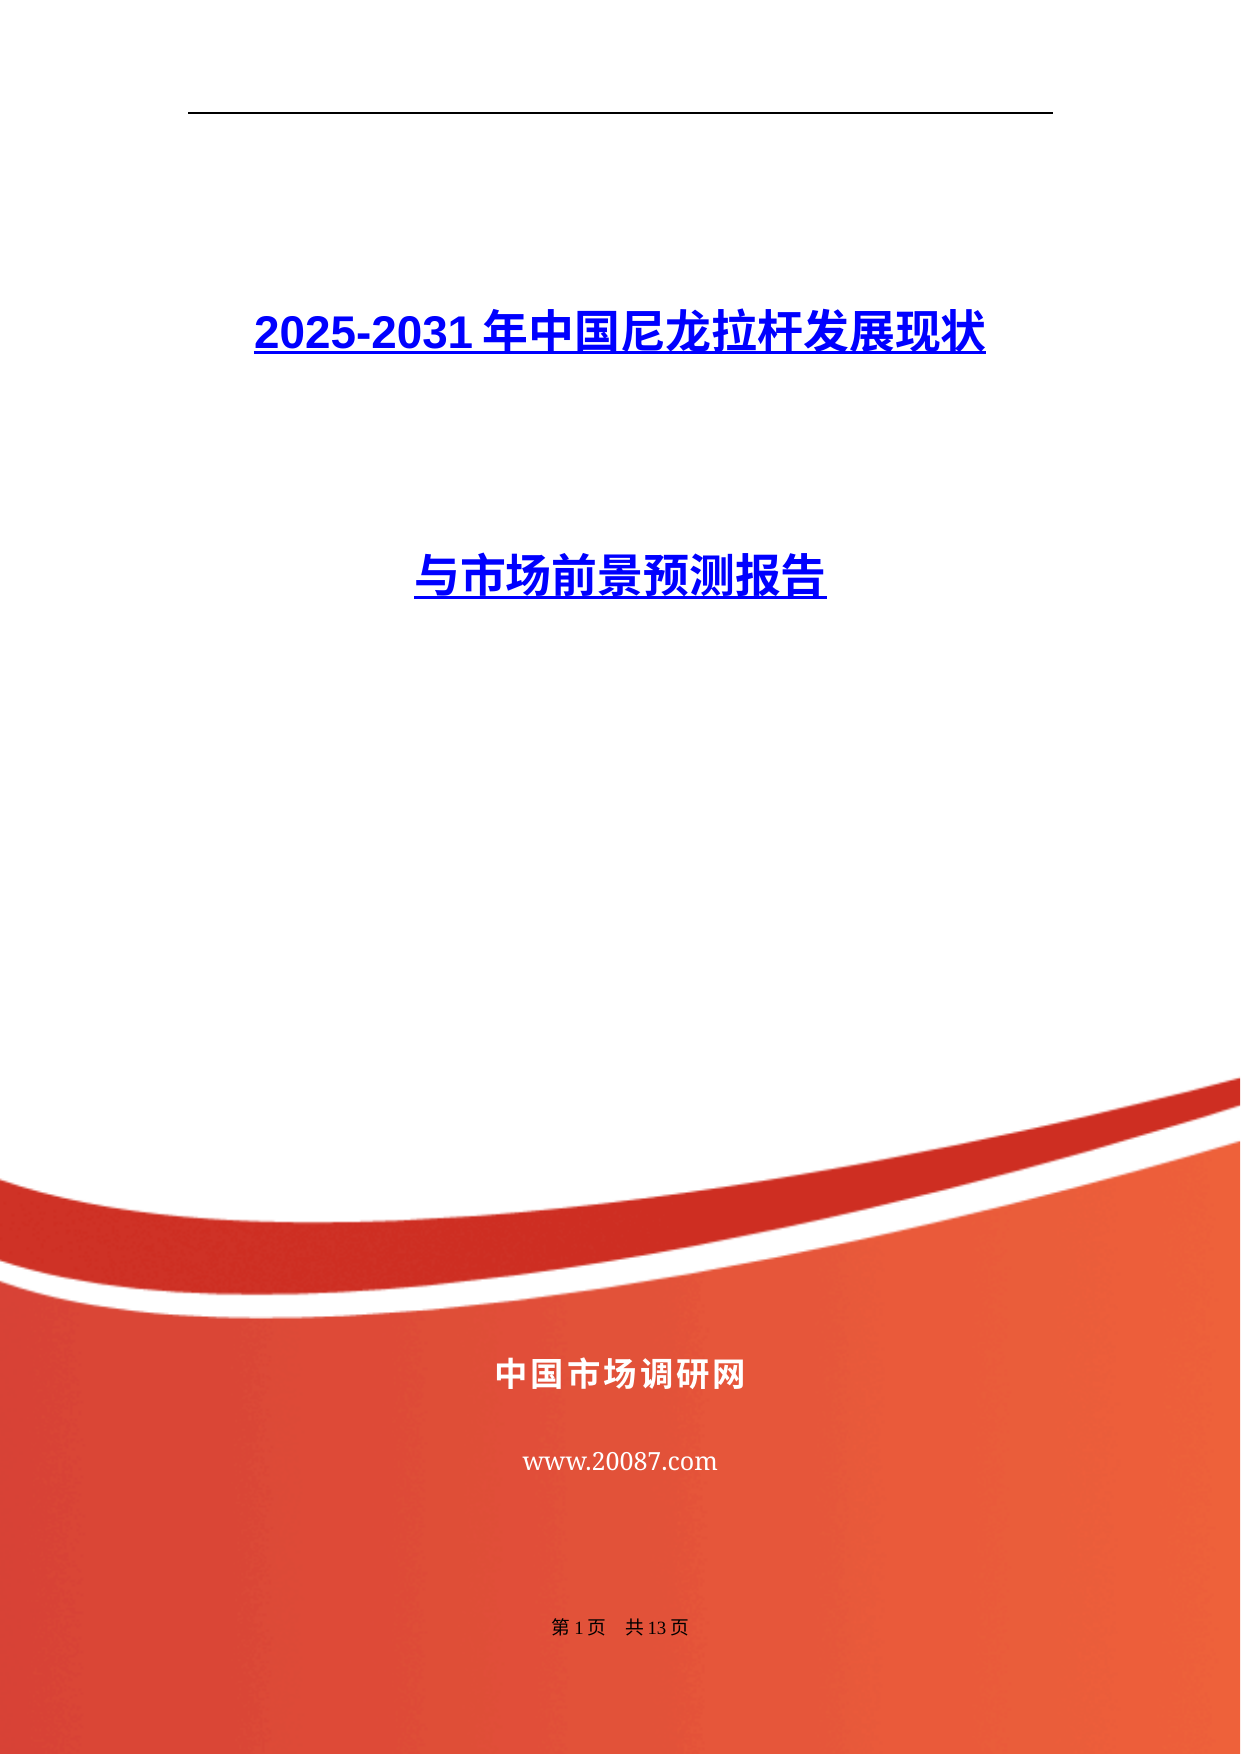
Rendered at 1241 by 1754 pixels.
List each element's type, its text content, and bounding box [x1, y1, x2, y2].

table_header 2025-2031年中国尼龙拉杆发展现状与市场前景预测报告 [188, 207, 1053, 773]
picture [0, 1006, 1241, 1754]
text www.20087.com [187, 1428, 1053, 1493]
subtitle 中国市场调研网 [187, 1339, 1053, 1404]
